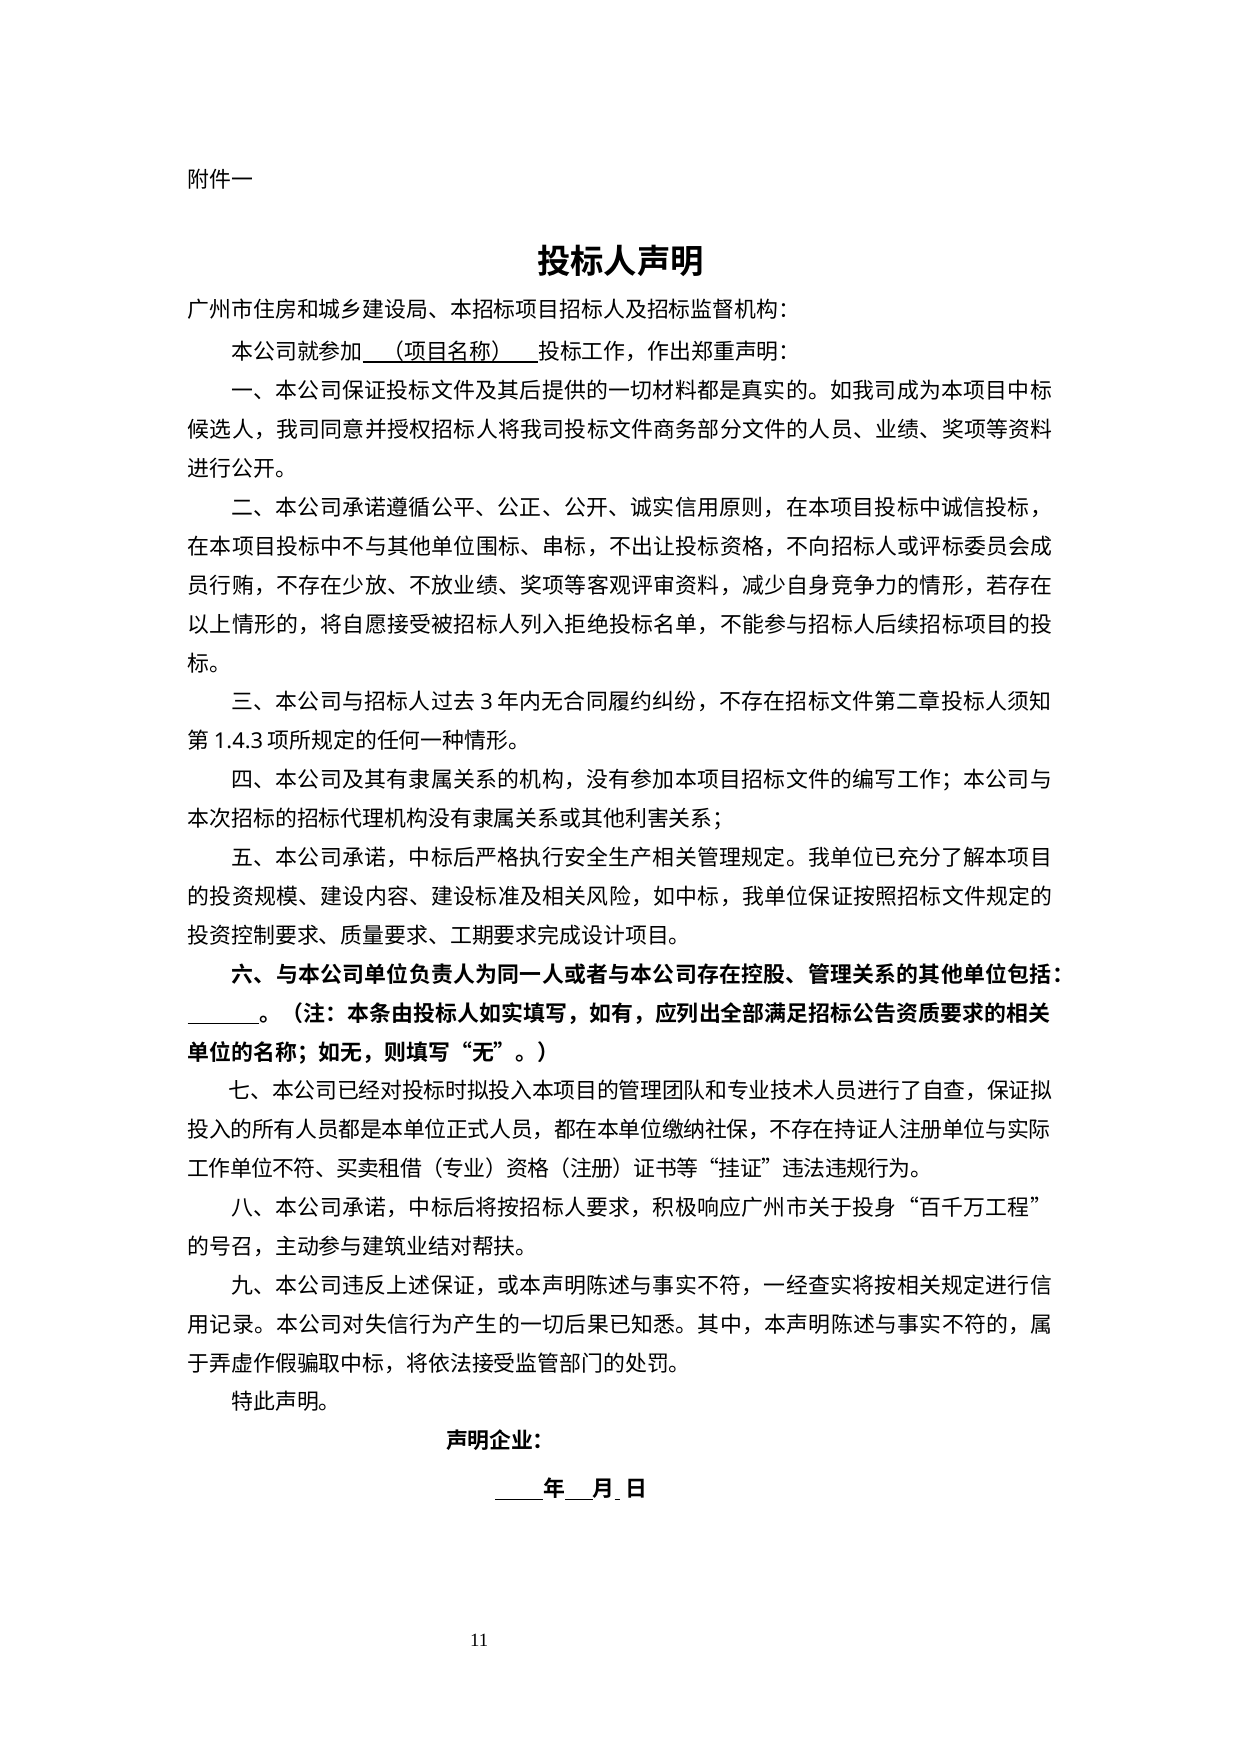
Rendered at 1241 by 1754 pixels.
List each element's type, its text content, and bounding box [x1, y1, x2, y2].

text 四、本公司及其有隶属关系的机构，没有参加本项目招标文件的编写工作；本公司与本次招标的招标代理机构没有隶属关系或其他利害关系； [187, 762, 1053, 833]
text 附件一 [187, 162, 1058, 194]
text 六、与本公司单位负责人为同一人或者与本公司存在控股、管理关系的其他单位包括： 。（注：本条由投标人如实填写，如有，应列出全部满足招标公告资质要求的相关单位的名称；如无，则填写“无”。） [187, 956, 1053, 1067]
text 二、本公司承诺遵循公平、公正、公开、诚实信用原则，在本项目投标中诚信投标，在本项目投标中不与其他单位围标、串标，不出让投标资格，不向招标人或评标委员会成员行贿，不存在少放、不放业绩、奖项等客观评审资料，减少自身竞争力的情形，若存在以上情形的，将自愿接受被招标人列入拒绝投标名单，不能参与招标人后续招标项目的投标。 [187, 489, 1053, 678]
text 七、本公司已经对投标时拟投入本项目的管理团队和专业技术人员进行了自查，保证拟投入的所有人员都是本单位正式人员，都在本单位缴纳社保，不存在持证人注册单位与实际工作单位不符、买卖租借（专业）资格（注册）证书等“挂证”违法违规行为。 [187, 1073, 1053, 1183]
text 声明企业： [187, 1423, 1053, 1455]
text 八、本公司承诺，中标后将按招标人要求，积极响应广州市关于投身“百千万工程”的号召，主动参与建筑业结对帮扶。 [187, 1189, 1053, 1261]
text 广州市住房和城乡建设局、本招标项目招标人及招标监督机构： [187, 292, 1053, 324]
text 三、本公司与招标人过去3年内无合同履约纠纷，不存在招标文件第二章投标人须知第1.4.3项所规定的任何一种情形。 [187, 684, 1053, 755]
text 投标人声明 [187, 227, 1053, 292]
text 特此声明。 [187, 1384, 1053, 1416]
text 本公司就参加 （项目名称） 投标工作，作出郑重声明： [187, 334, 1053, 366]
text 五、本公司承诺，中标后严格执行安全生产相关管理规定。我单位已充分了解本项目的投资规模、建设内容、建设标准及相关风险，如中标，我单位保证按照招标文件规定的投资控制要求、质量要求、工期要求完成设计项目。 [187, 839, 1053, 950]
text 一、本公司保证投标文件及其后提供的一切材料都是真实的。如我司成为本项目中标候选人，我司同意并授权招标人将我司投标文件商务部分文件的人员、业绩、奖项等资料进行公开。 [187, 373, 1053, 483]
text 九、本公司违反上述保证，或本声明陈述与事实不符，一经查实将按相关规定进行信用记录。本公司对失信行为产生的一切后果已知悉。其中，本声明陈述与事实不符的，属于弄虚作假骗取中标，将依法接受监管部门的处罚。 [187, 1267, 1053, 1378]
text 年 月 日 [187, 1471, 1053, 1503]
